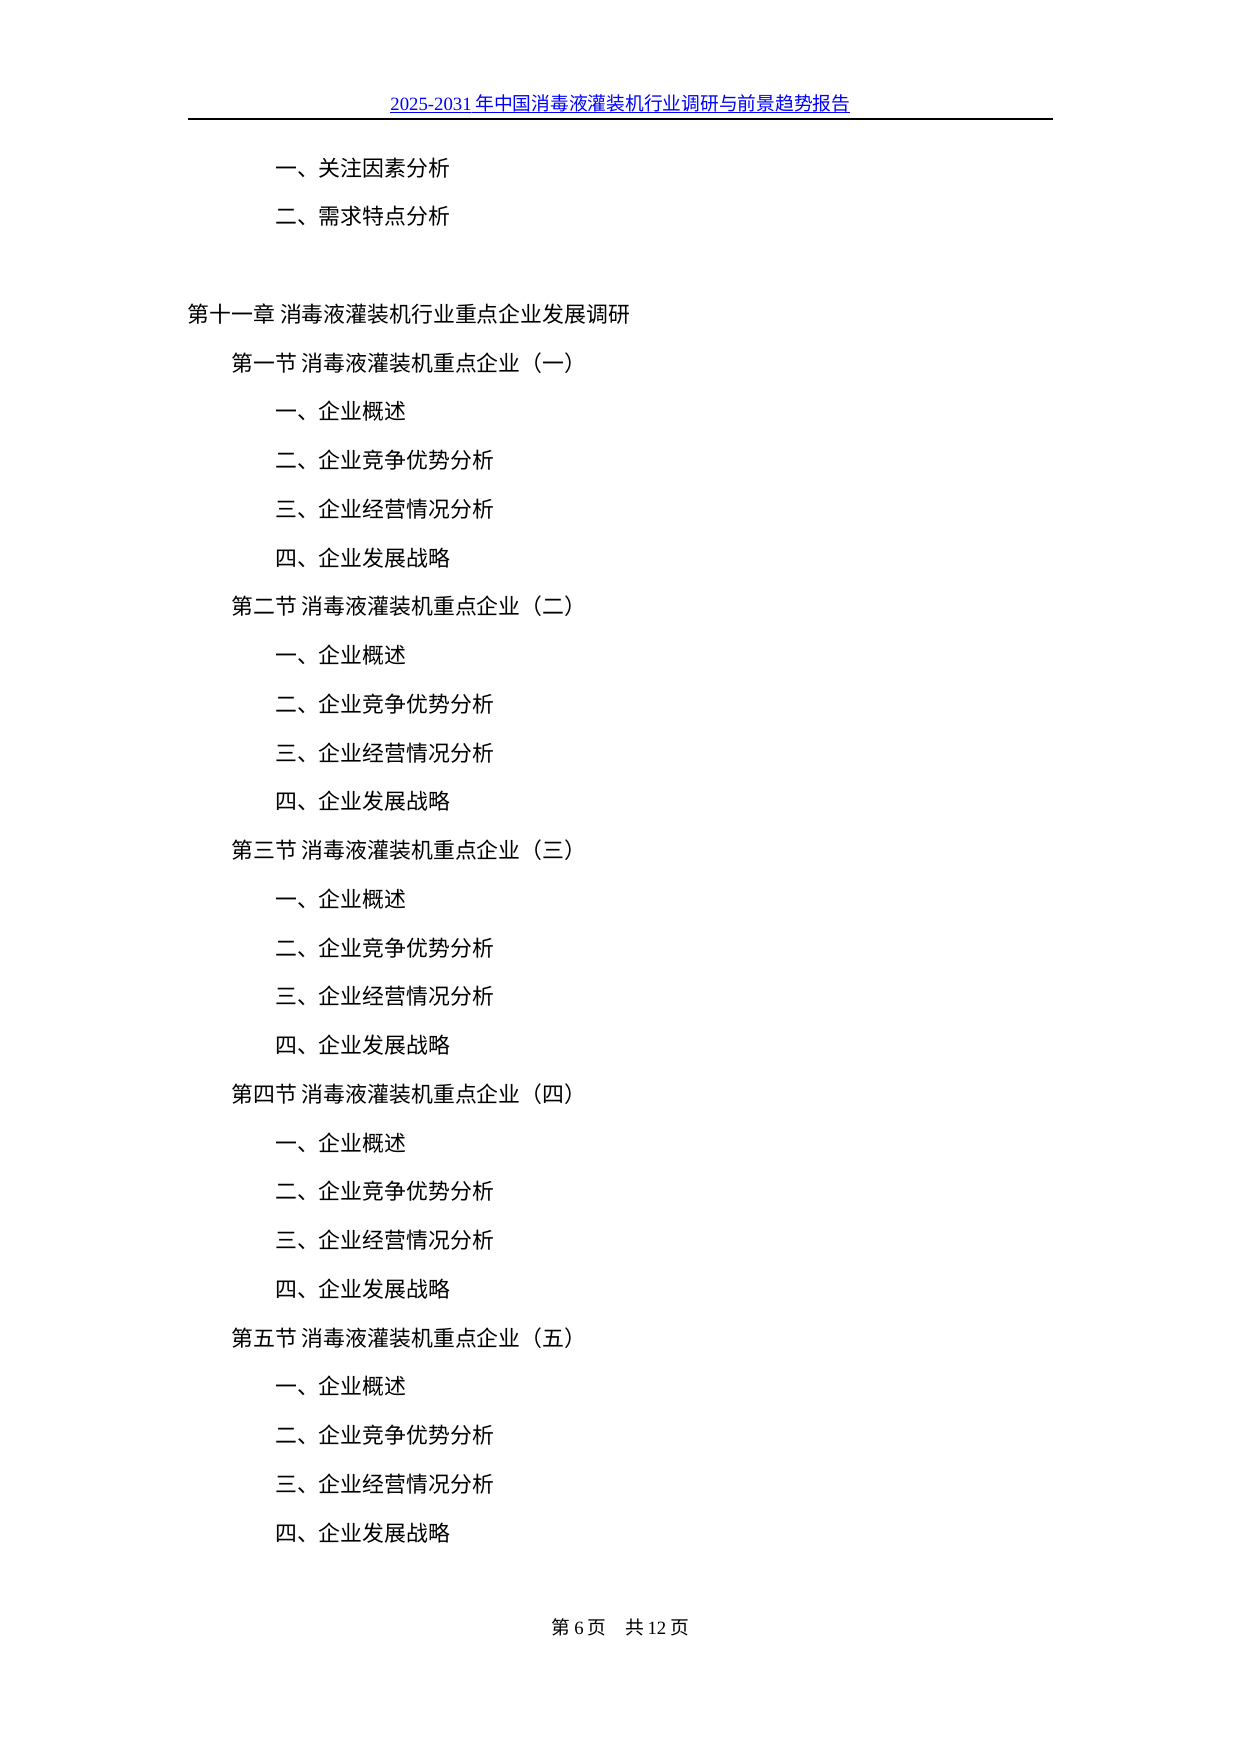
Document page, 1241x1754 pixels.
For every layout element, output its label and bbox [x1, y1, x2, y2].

text [187, 150, 1053, 1548]
